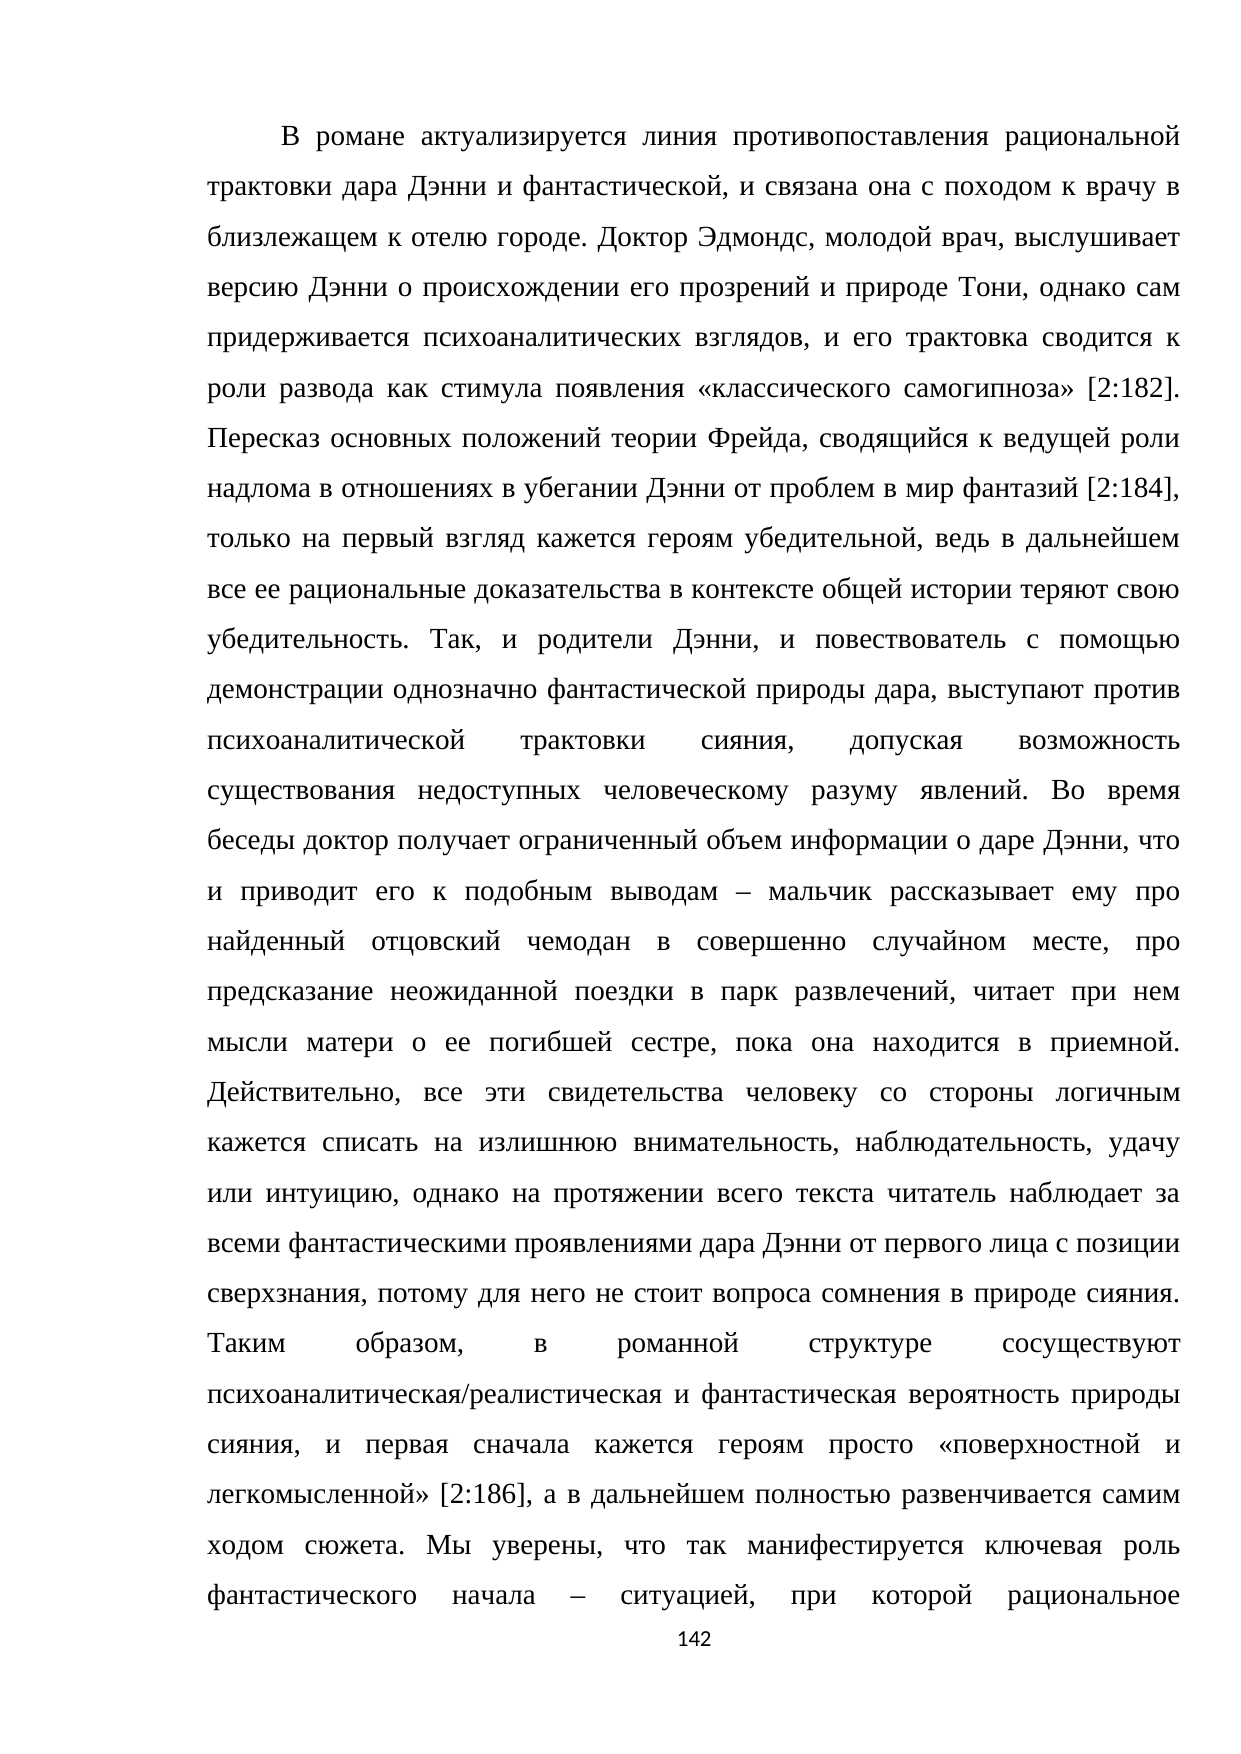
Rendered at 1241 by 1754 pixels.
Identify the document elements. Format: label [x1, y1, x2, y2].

text [207, 118, 1181, 1611]
